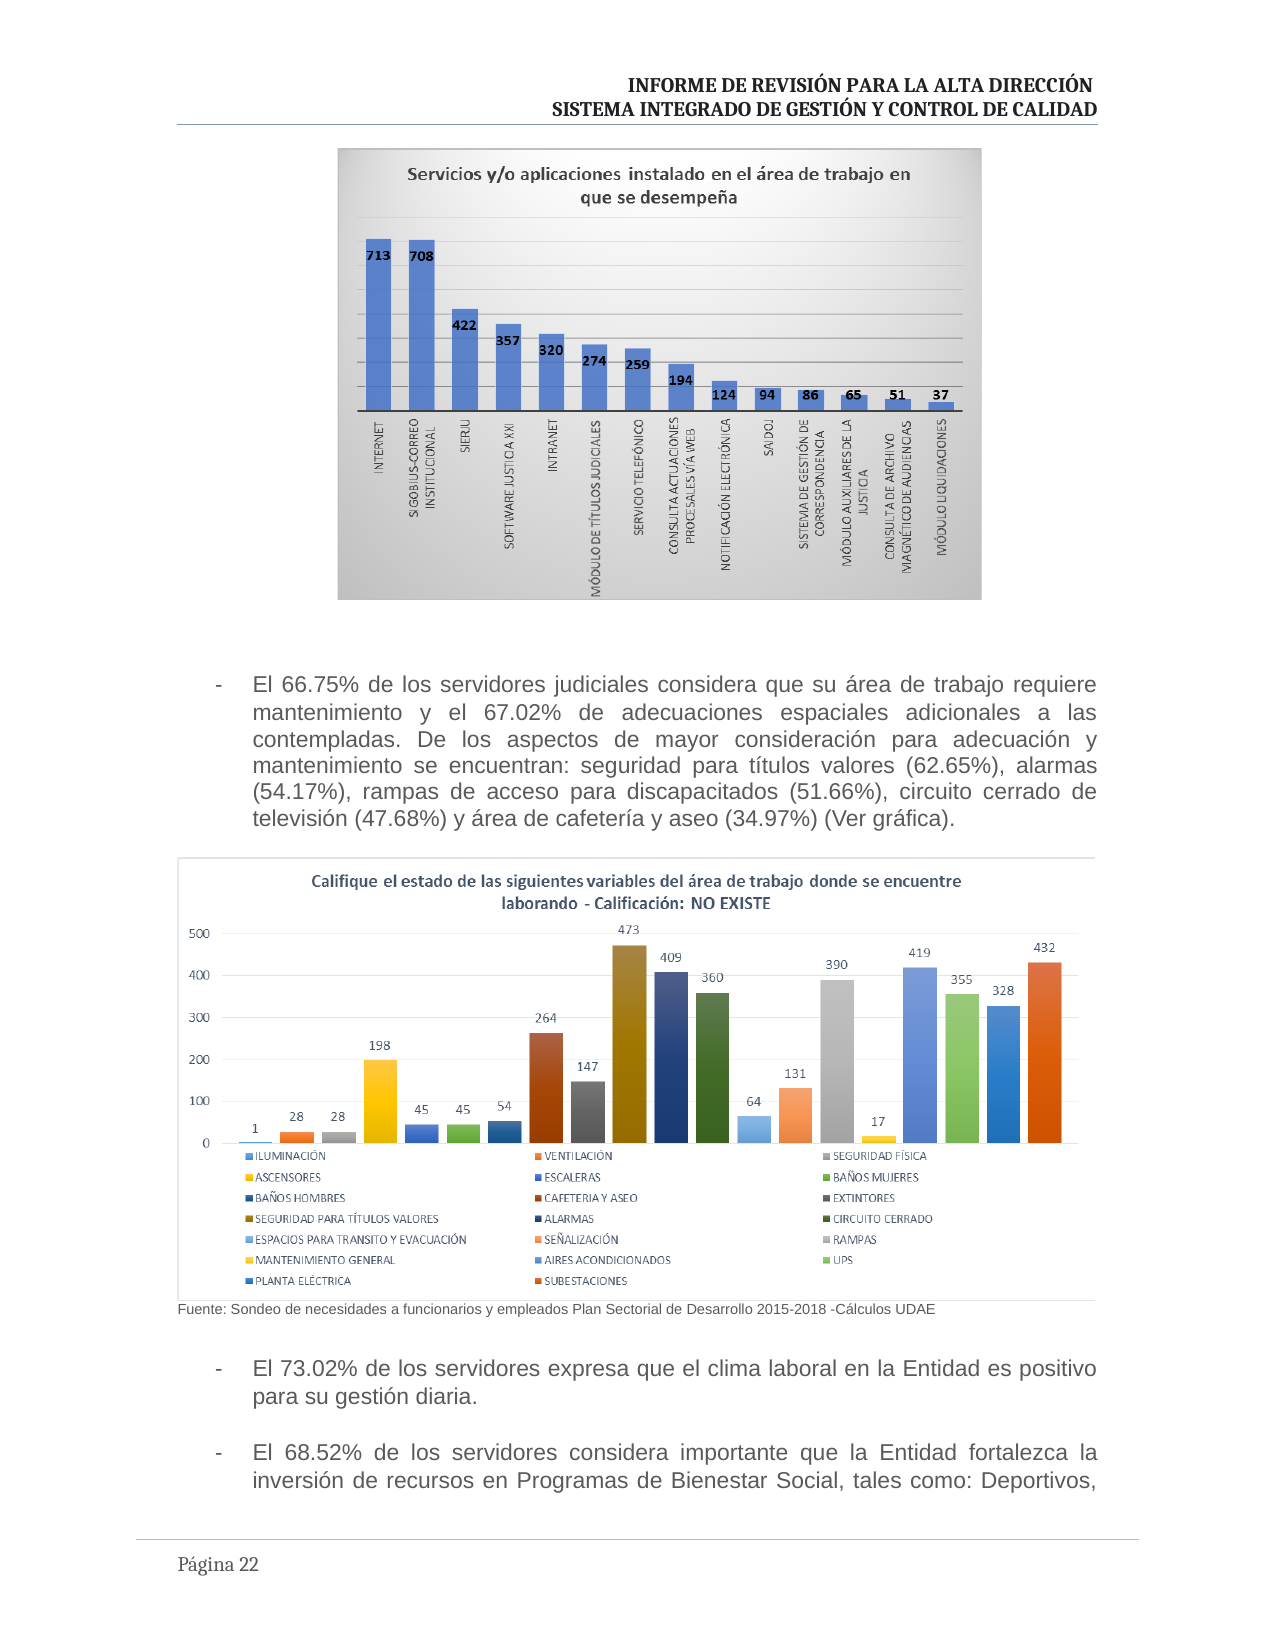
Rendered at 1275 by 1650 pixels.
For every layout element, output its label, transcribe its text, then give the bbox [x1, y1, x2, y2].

text Fuente: Sondeo de necesidades a funcionarios y empleados Plan Sectorial de Desarrollo 2015-2018 -Cálculos UDAE [177, 1301, 1098, 1318]
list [215, 1436, 1098, 1493]
list El 66.75% de los servidores judiciales considera que su área de trabajo requiere mantenimiento y el 67.02% de adecuaciones espaciales adicionales a las contempladas. De los aspectos de mayor consideración para adecuación y mantenimiento se encuentran: seguridad para títulos valores (62.65%), alarmas (54.17%), rampas de acceso para discapacitados (51.66%), circuito cerrado de televisión (47.68%) y área de cafetería y aseo (34.97%) (Ver gráfica). [215, 668, 1098, 831]
picture [337, 148, 982, 600]
list El 73.02% de los servidores expresa que el clima laboral en la Entidad es positivo para su gestión diaria. [215, 1352, 1098, 1409]
picture [177, 857, 1095, 1301]
